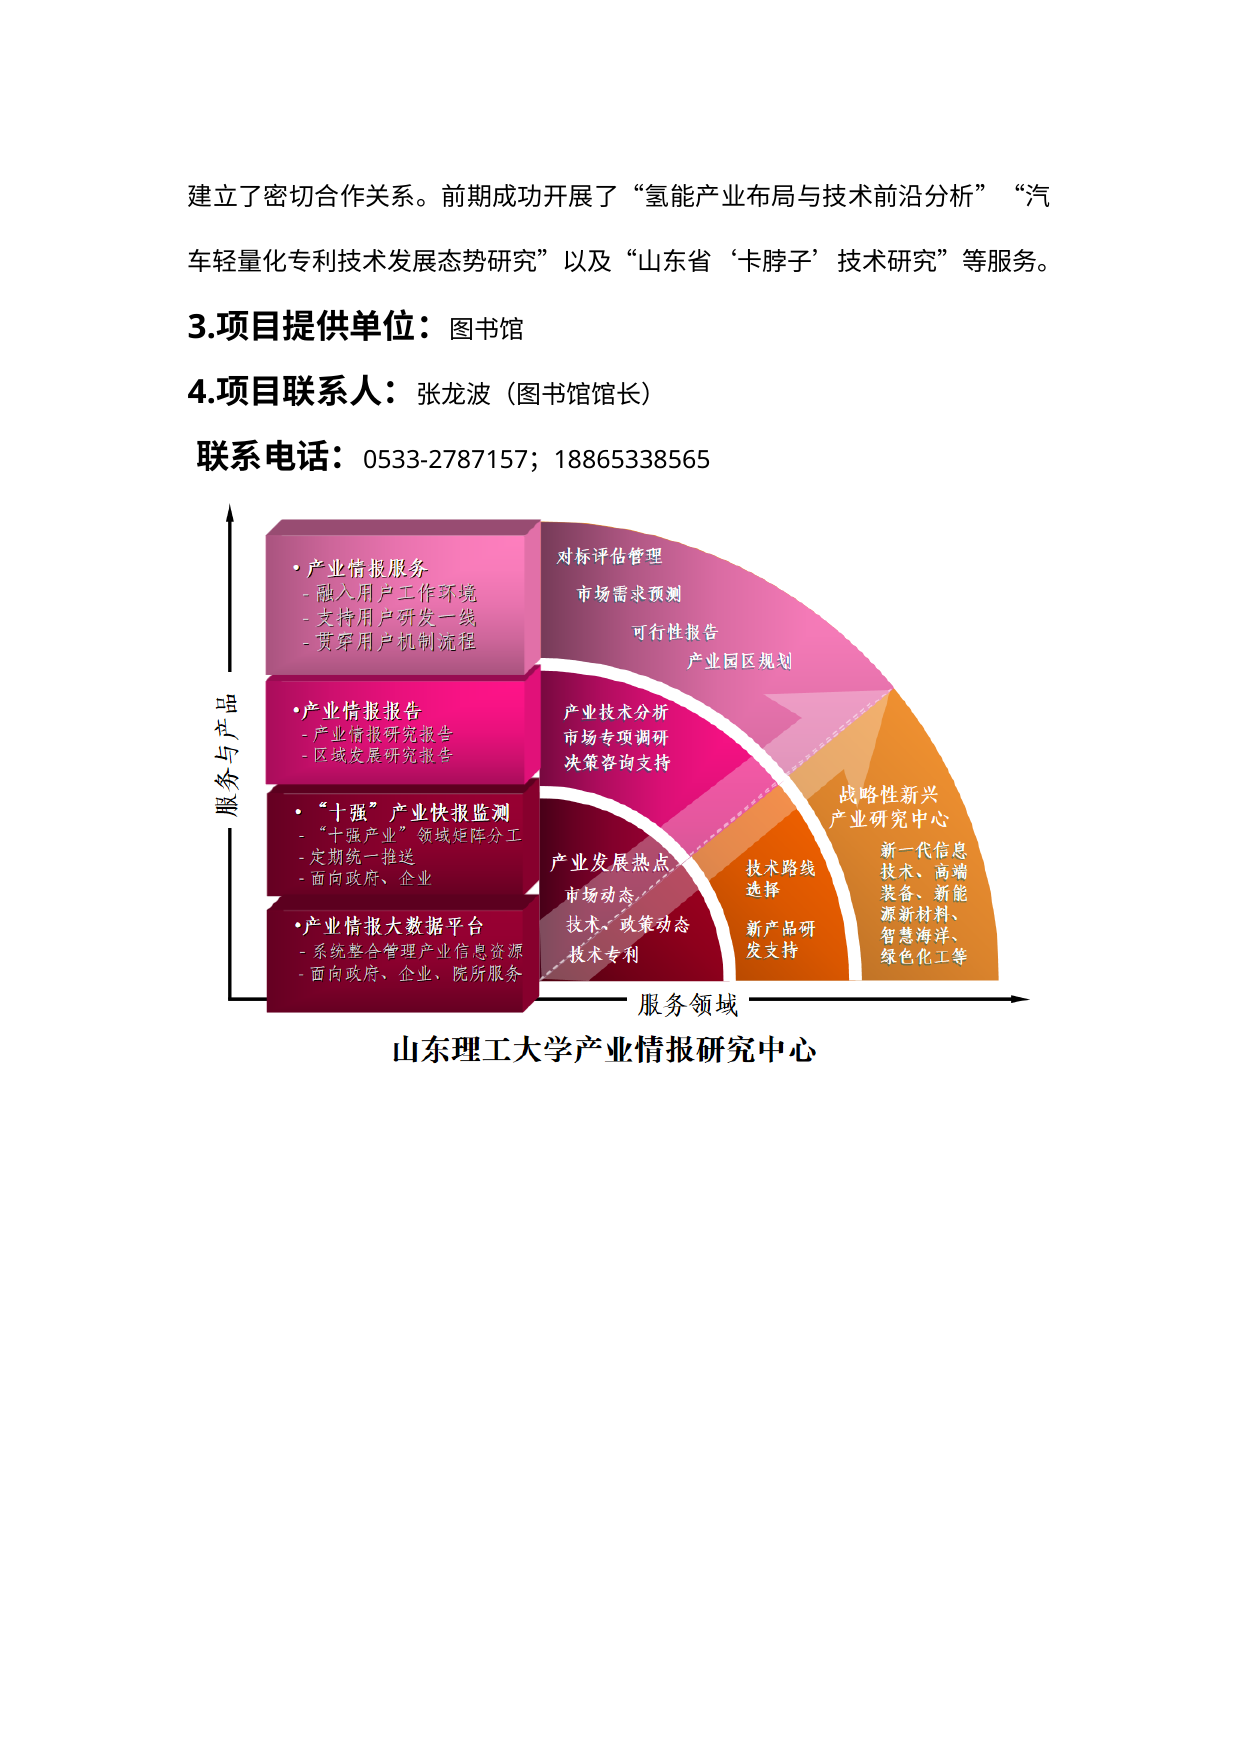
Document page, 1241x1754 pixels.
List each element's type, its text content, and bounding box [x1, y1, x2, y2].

text 4.项目联系人：张龙波（图书馆馆长） [187, 357, 1053, 422]
picture [187, 487, 1052, 1080]
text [187, 162, 1053, 292]
text 3.项目提供单位：图书馆 [187, 292, 1053, 357]
text 联系电话：0533-2787157；18865338565 [187, 422, 1053, 487]
